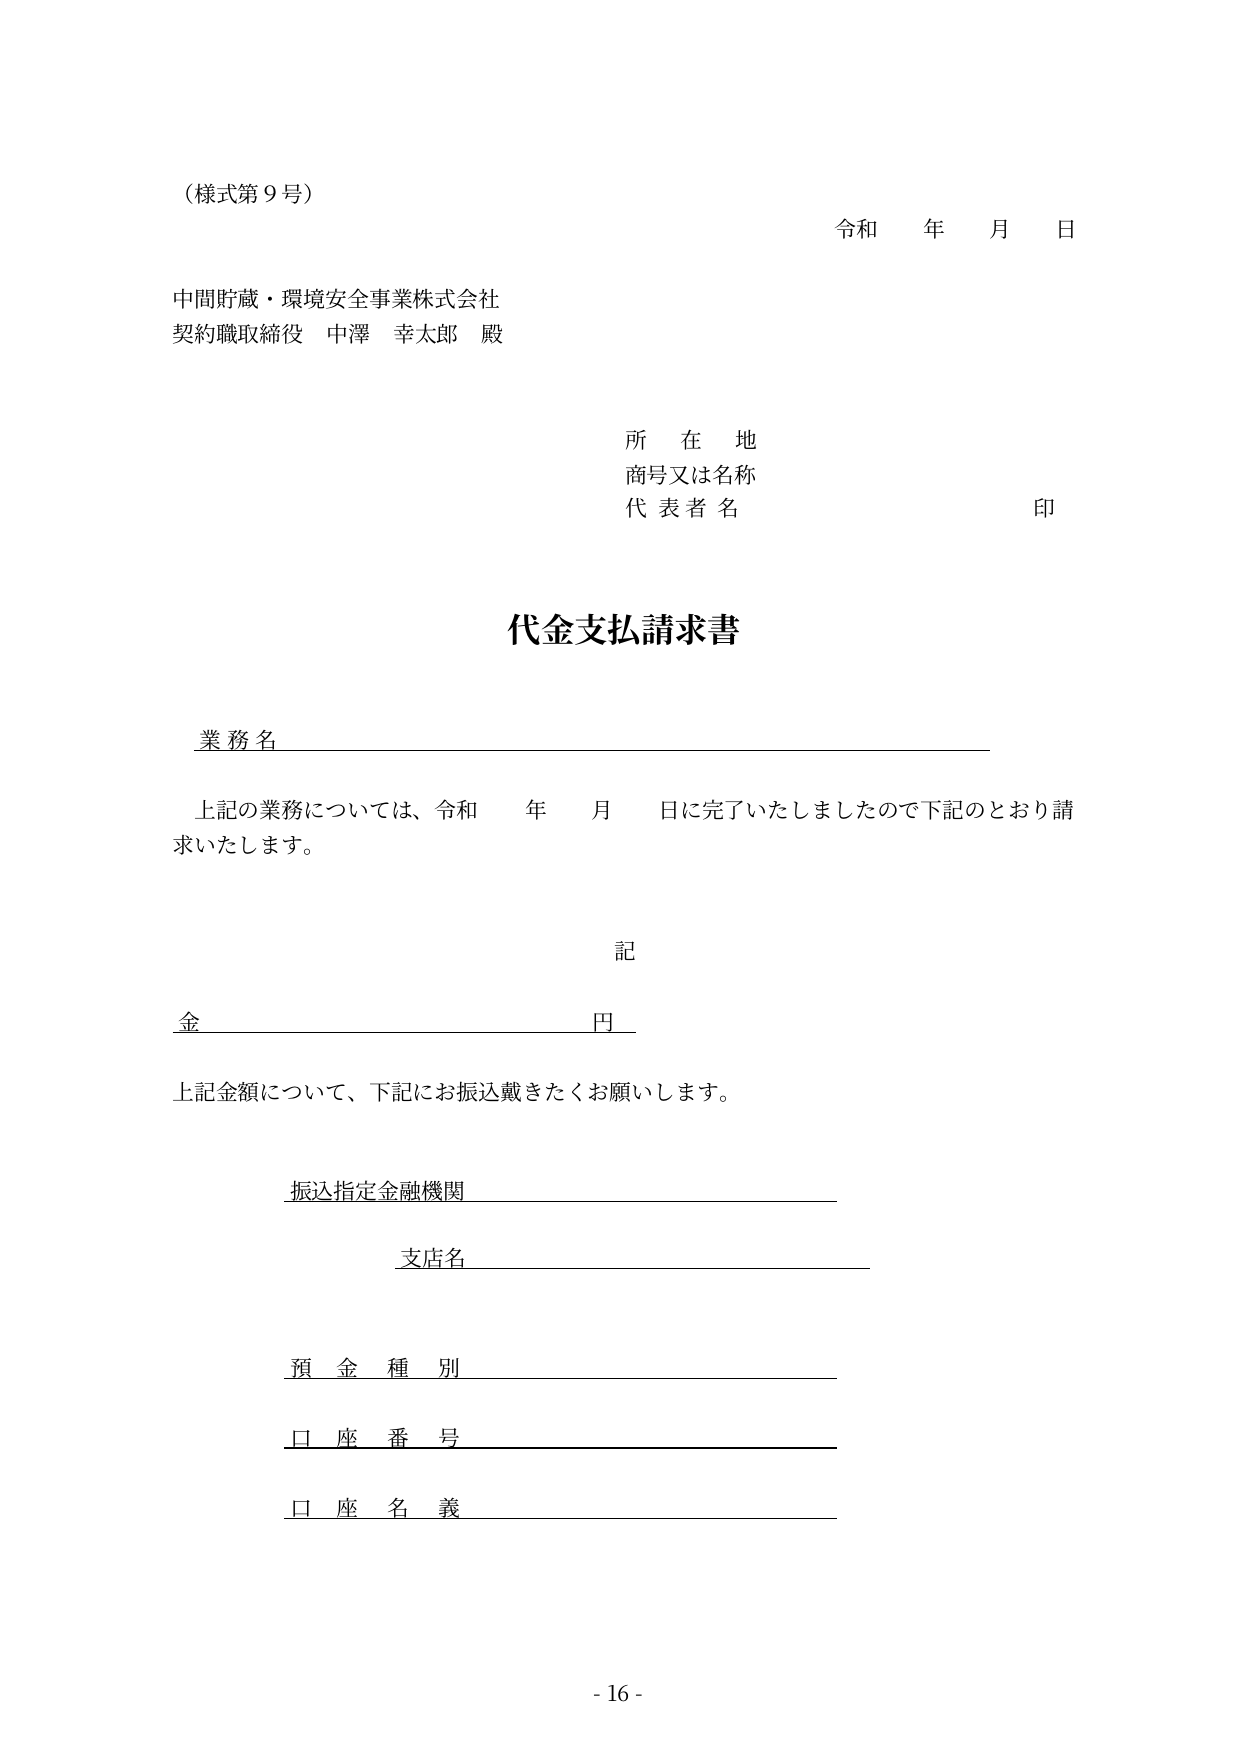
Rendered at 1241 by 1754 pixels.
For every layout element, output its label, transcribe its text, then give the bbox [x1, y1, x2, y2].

text 預 金 種 別 [284, 1351, 1194, 1382]
text 金 円 [48, 1006, 636, 1037]
text 業 務 名 [194, 723, 1194, 755]
subtitle 代金支払請求書 [77, 604, 1171, 652]
text 記 [48, 934, 636, 966]
text 口 座 番 号 [284, 1421, 1194, 1452]
text 所 在 地商号又は名称 [625, 423, 758, 490]
text （様式第９号） [172, 177, 1194, 208]
text 上記金額について、下記にお振込戴きたくお願いします。 [172, 1076, 1194, 1107]
text 口 座 名 義 [284, 1491, 1194, 1523]
text 支店名 [70, 1241, 1194, 1272]
text 令和 年 月 日 [834, 212, 1194, 244]
text 代 表 者 名 印 [625, 494, 1194, 522]
text 振込指定金融機関 [284, 1174, 1194, 1206]
text 中間貯蔵・環境安全事業株式会社契約職取締役 中澤 幸太郎 殿 [172, 282, 503, 349]
text 上記の業務については、令和 年 月 日に完了いたしましたので下記のとおり請求いたします。 [172, 793, 1078, 860]
